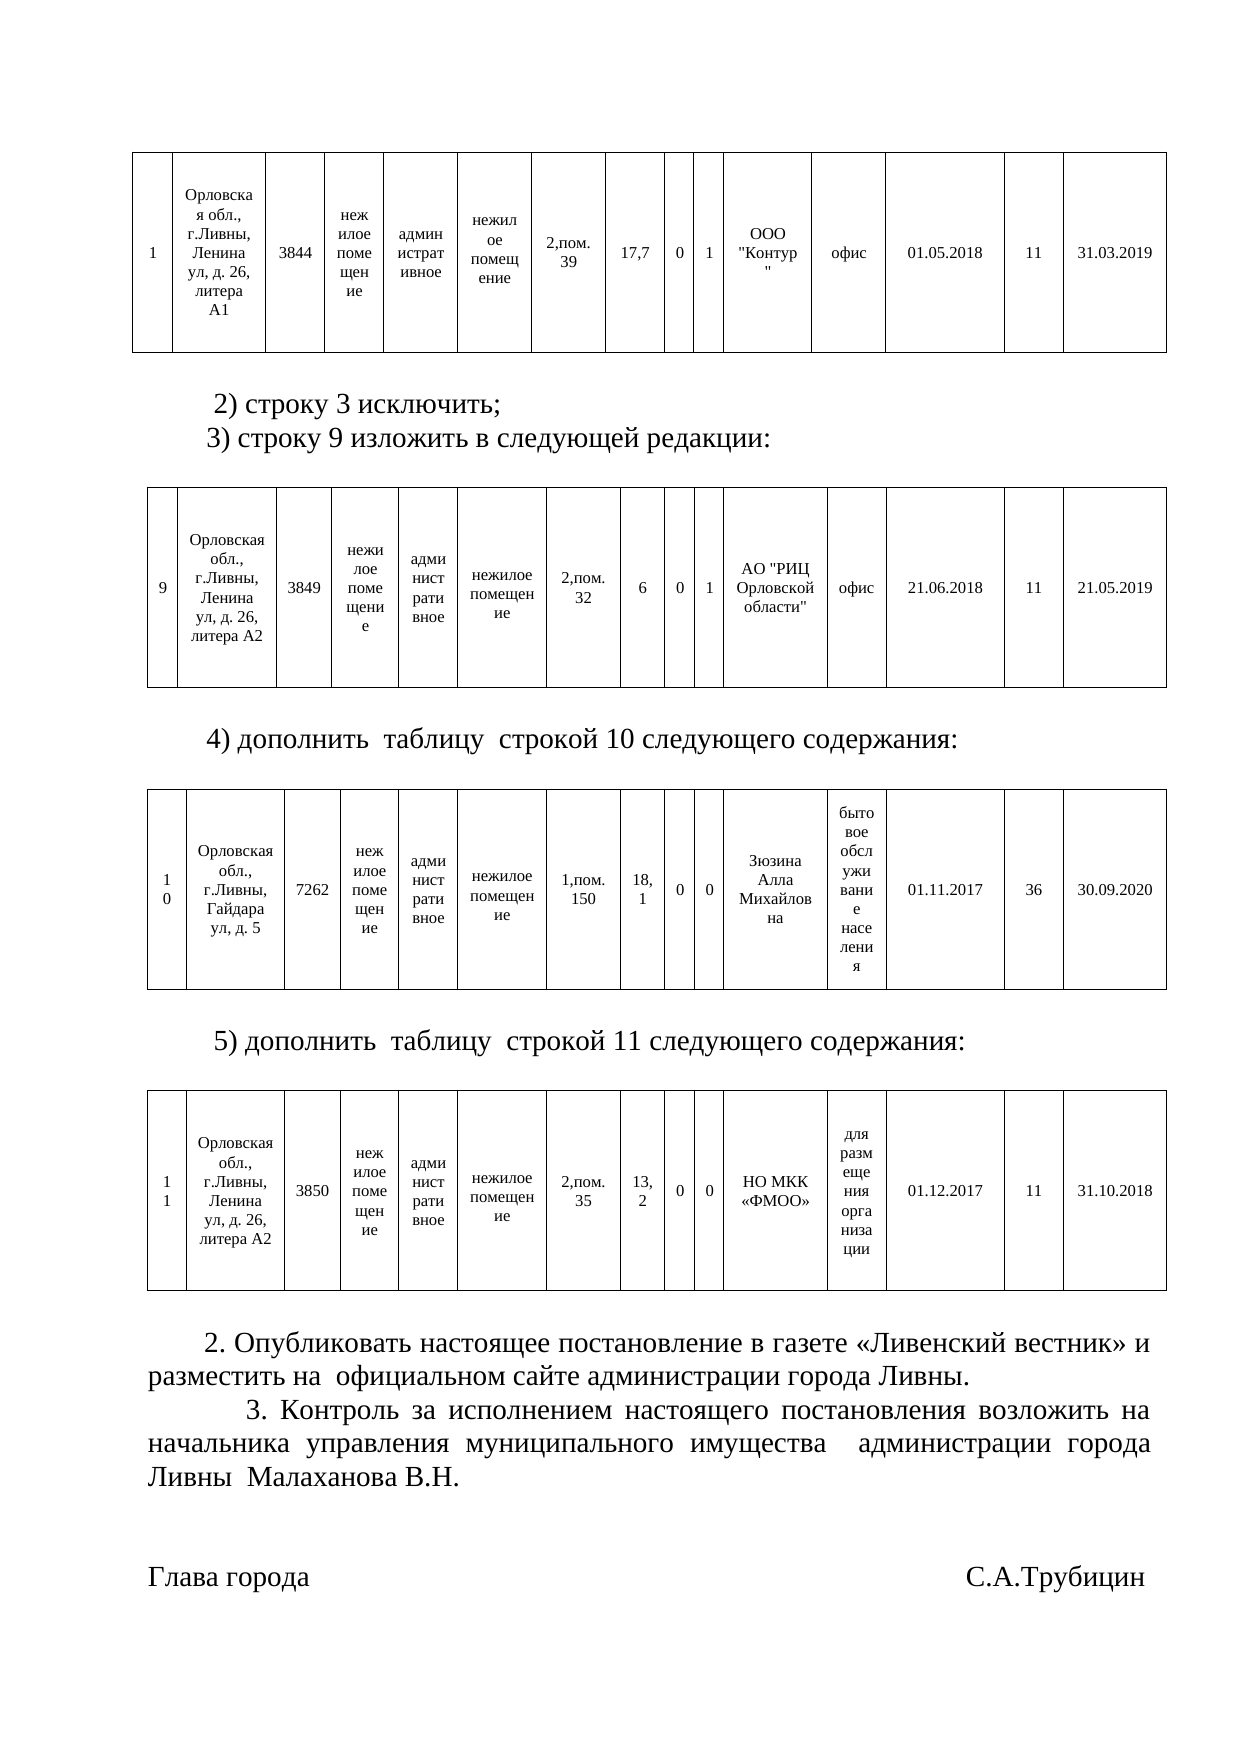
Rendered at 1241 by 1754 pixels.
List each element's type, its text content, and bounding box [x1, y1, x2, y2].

title 4) дополнить таблицу строкой 10 следующего содержания: [148, 721, 1152, 755]
table_header 1 [133, 153, 172, 352]
table_header 21.05.2019 [1064, 488, 1166, 687]
table_header 01.12.2017 [887, 1091, 1004, 1290]
table_header 11 [148, 1091, 186, 1290]
table_header бытовое обслуживание населения [828, 790, 886, 988]
table_header нежилое помещение [341, 790, 398, 988]
table_header Орловская обл., г.Ливны, Ленина ул, д. 26, литера А2 [178, 488, 276, 687]
table_header Орловская обл., г.Ливны, Гайдара ул, д. 5 [187, 790, 284, 988]
table_header нежилое помещение [341, 1091, 398, 1290]
table_header 0 [665, 488, 694, 687]
table_header Орловская обл., г.Ливны, Ленина ул, д. 26, литера А1 [173, 153, 265, 352]
table_header административное [384, 153, 457, 352]
table_header 6 [621, 488, 664, 687]
table_header 10 [148, 790, 186, 988]
table_header административное [399, 790, 457, 988]
table_header 2,пом.35 [547, 1091, 620, 1290]
table_header Орловская обл., г.Ливны, Ленина ул, д. 26, литера А2 [187, 1091, 284, 1290]
table_header 01.11.2017 [887, 790, 1004, 988]
table_header 11 [1005, 1091, 1063, 1290]
text 2. Опубликовать настоящее постановление в газете «Ливенский вестник» и разместить на официальном сайте администрации города Ливны. [148, 1325, 1152, 1392]
table_header офис [828, 488, 886, 687]
table_header 31.10.2018 [1064, 1091, 1166, 1290]
table_header 11 [1005, 488, 1063, 687]
table_header 18,1 [621, 790, 664, 988]
table_header 3849 [277, 488, 331, 687]
table_header нежилое помещение [325, 153, 383, 352]
table_header 36 [1005, 790, 1063, 988]
table_header 3844 [266, 153, 324, 352]
title 3) строку 9 изложить в следующей редакции: [148, 420, 1152, 453]
table_header нежилое помещение [458, 790, 546, 988]
table_header ООО "Контур" [724, 153, 811, 352]
table_header Зюзина Алла Михайловна [724, 790, 827, 988]
table_header 9 [148, 488, 177, 687]
table_header 31.03.2019 [1064, 153, 1166, 352]
table_header административное [399, 488, 457, 687]
text Глава города С.А.Трубицин [148, 1559, 1152, 1593]
table_header нежилое помещение [458, 1091, 546, 1290]
table_header 0 [695, 1091, 723, 1290]
table_header 01.05.2018 [886, 153, 1004, 352]
table_header 3850 [285, 1091, 340, 1290]
title 5) дополнить таблицу строкой 11 следующего содержания: [148, 1023, 1152, 1057]
table_header 11 [1005, 153, 1063, 352]
table_header 0 [665, 1091, 694, 1290]
table_header НО МКК «ФМОО» [724, 1091, 827, 1290]
table_header 0 [665, 790, 694, 988]
table_header 7262 [285, 790, 340, 988]
table_header 17,7 [606, 153, 664, 352]
table_header 1 [694, 153, 723, 352]
table_header 0 [695, 790, 723, 988]
table_header офис [812, 153, 885, 352]
table_header 13,2 [621, 1091, 664, 1290]
table_header 2,пом.39 [532, 153, 605, 352]
table_header нежилое помещение [332, 488, 398, 687]
table_header 2,пом.32 [547, 488, 620, 687]
table_header 21.06.2018 [887, 488, 1004, 687]
table_header нежилое помещение [458, 488, 546, 687]
table_header нежилое помещение [458, 153, 531, 352]
table_header административное [399, 1091, 457, 1290]
table_header для размещения организации [828, 1091, 886, 1290]
table_header АО "РИЦ Орловской области" [724, 488, 827, 687]
table_header 30.09.2020 [1064, 790, 1166, 988]
text 3. Контроль за исполнением настоящего постановления возложить на начальника управления муниципального имущества администрации города Ливны Малаханова В.Н. [148, 1392, 1152, 1492]
table_header 0 [665, 153, 693, 352]
title 2) строку 3 исключить; [148, 386, 1152, 420]
table_header 1,пом.150 [547, 790, 620, 988]
table_header 1 [695, 488, 723, 687]
